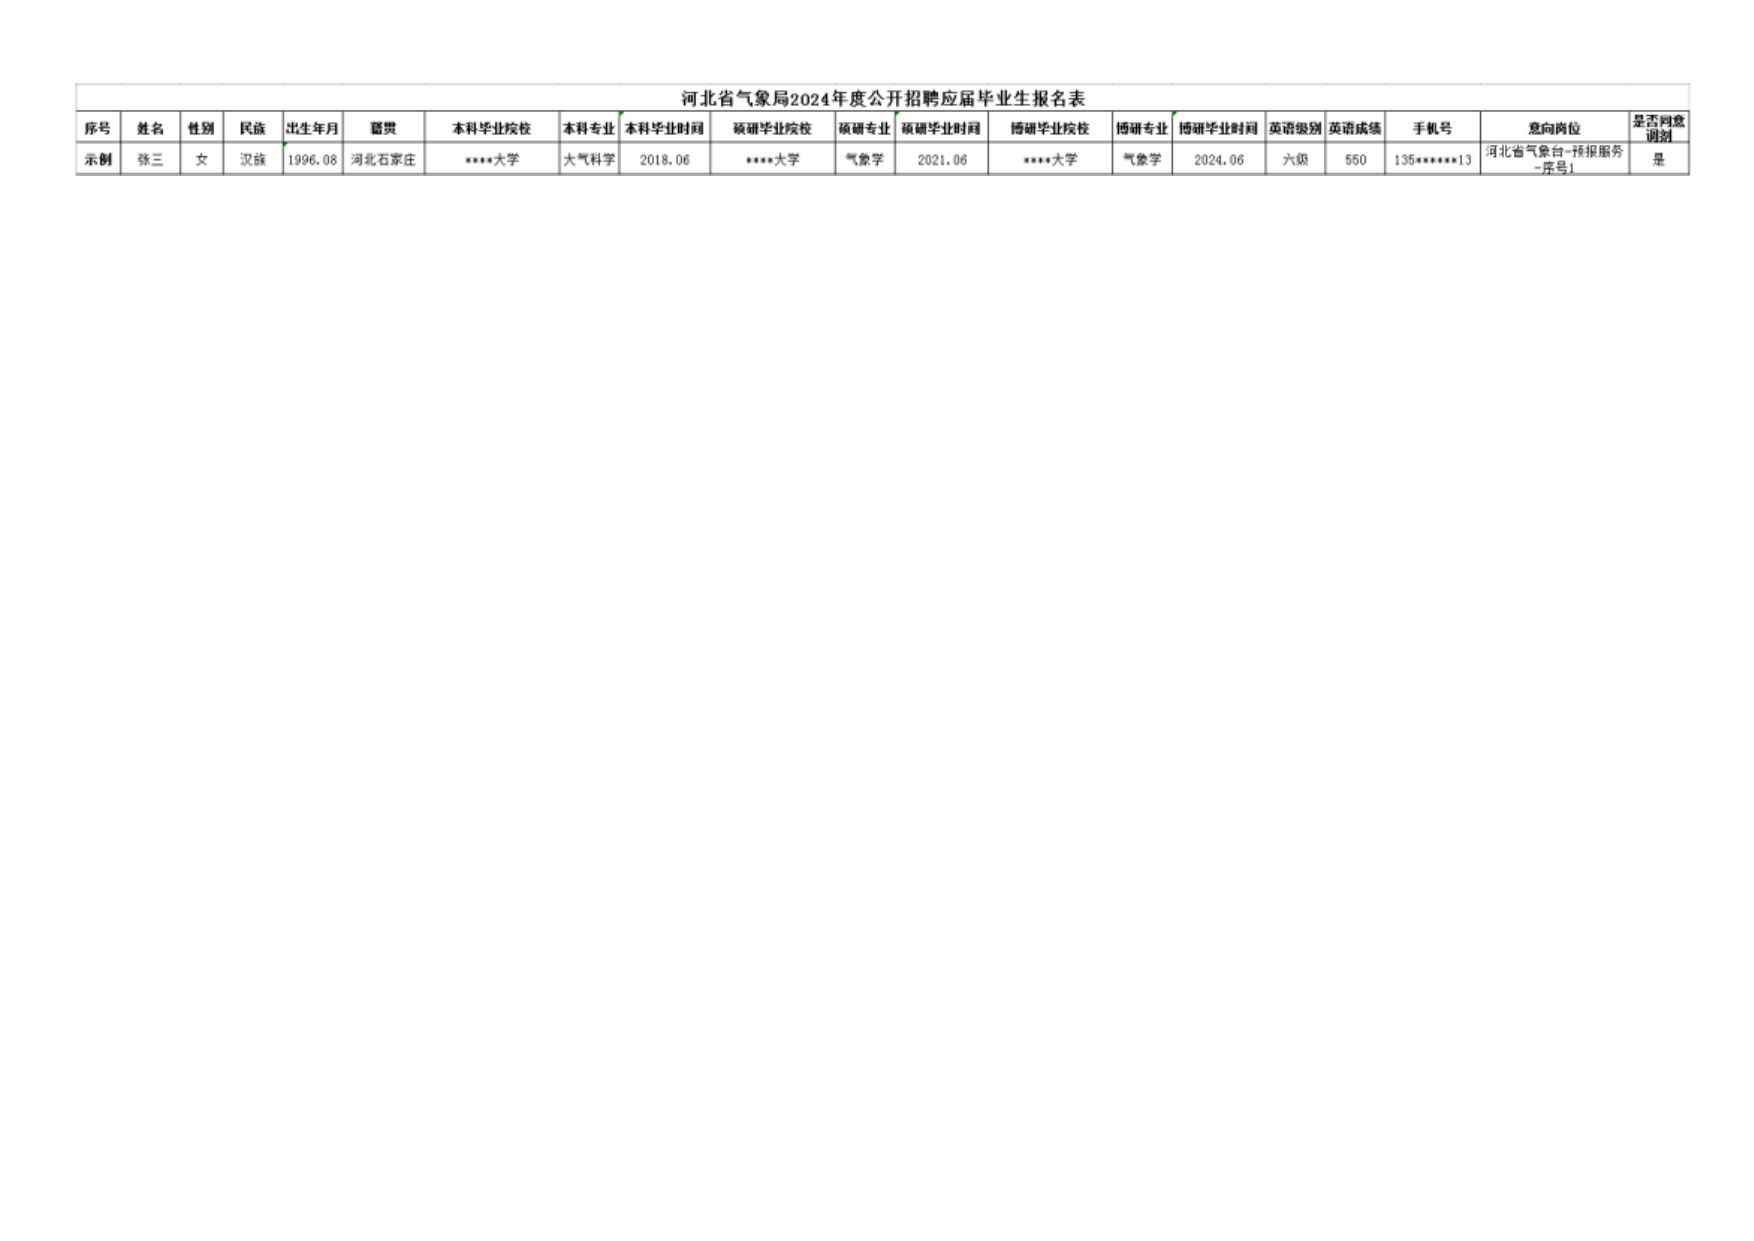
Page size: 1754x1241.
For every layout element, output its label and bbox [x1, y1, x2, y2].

picture [75, 83, 1691, 176]
